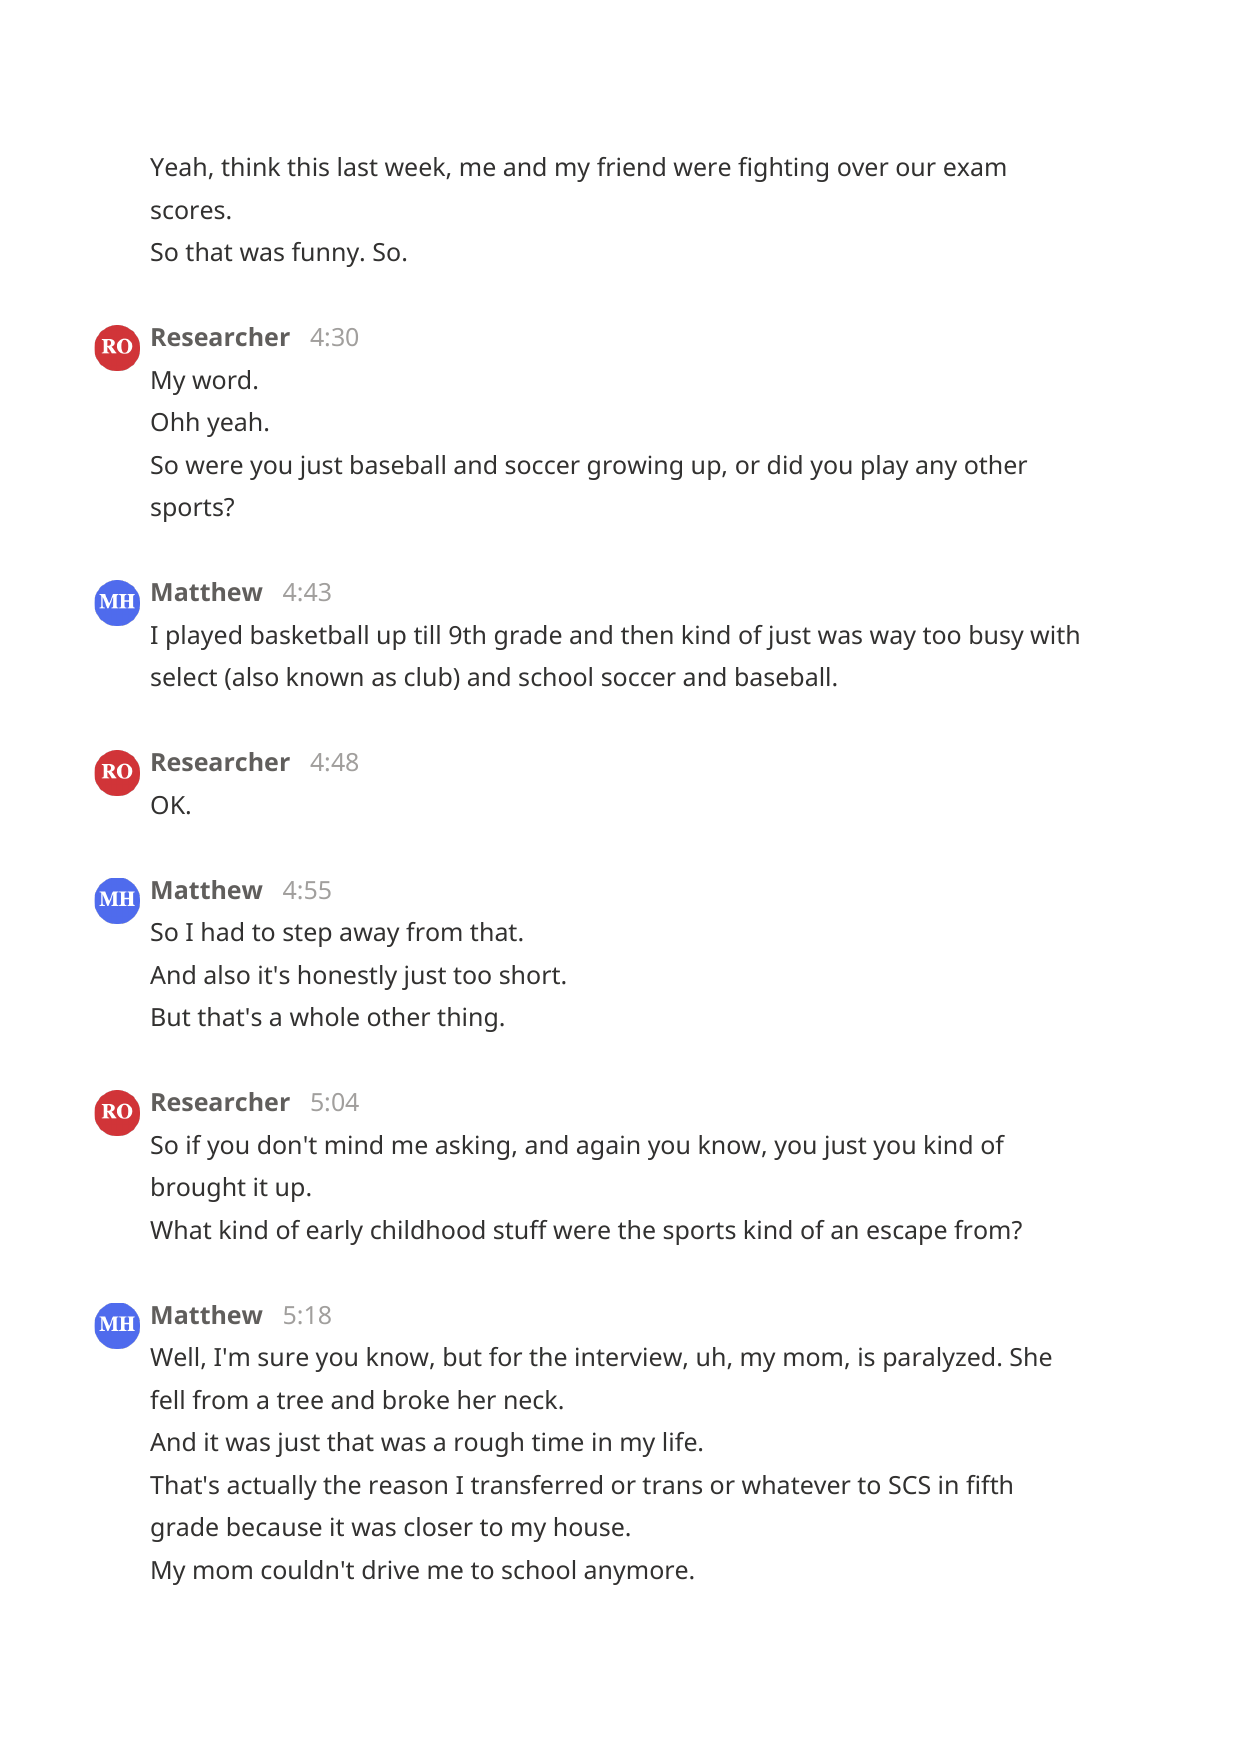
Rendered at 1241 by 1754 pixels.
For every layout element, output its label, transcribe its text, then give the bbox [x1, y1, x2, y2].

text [150, 1255, 1090, 1587]
text Researcher 4:48 OK. [150, 702, 1090, 822]
text Researcher 4:30 My word. Ohh yeah. So were you just baseball and soccer growing up, or did you play any other sports? [150, 277, 1090, 524]
picture [94, 750, 140, 796]
picture [94, 878, 140, 924]
picture [94, 1303, 140, 1349]
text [150, 150, 1090, 269]
picture [94, 580, 140, 626]
picture [94, 1090, 140, 1136]
text Matthew 4:43 I played basketball up till 9th grade and then kind of just was way too busy with select (also known as club) and school soccer and baseball. [150, 532, 1090, 694]
text Researcher 5:04 So if you don't mind me asking, and again you know, you just you kind of brought it up. What kind of early childhood stuff were the sports kind of an escape from? [150, 1042, 1090, 1247]
picture [94, 325, 140, 371]
text Matthew 4:55 So I had to step away from that. And also it's honestly just too short. But that's a whole other thing. [150, 830, 1090, 1034]
